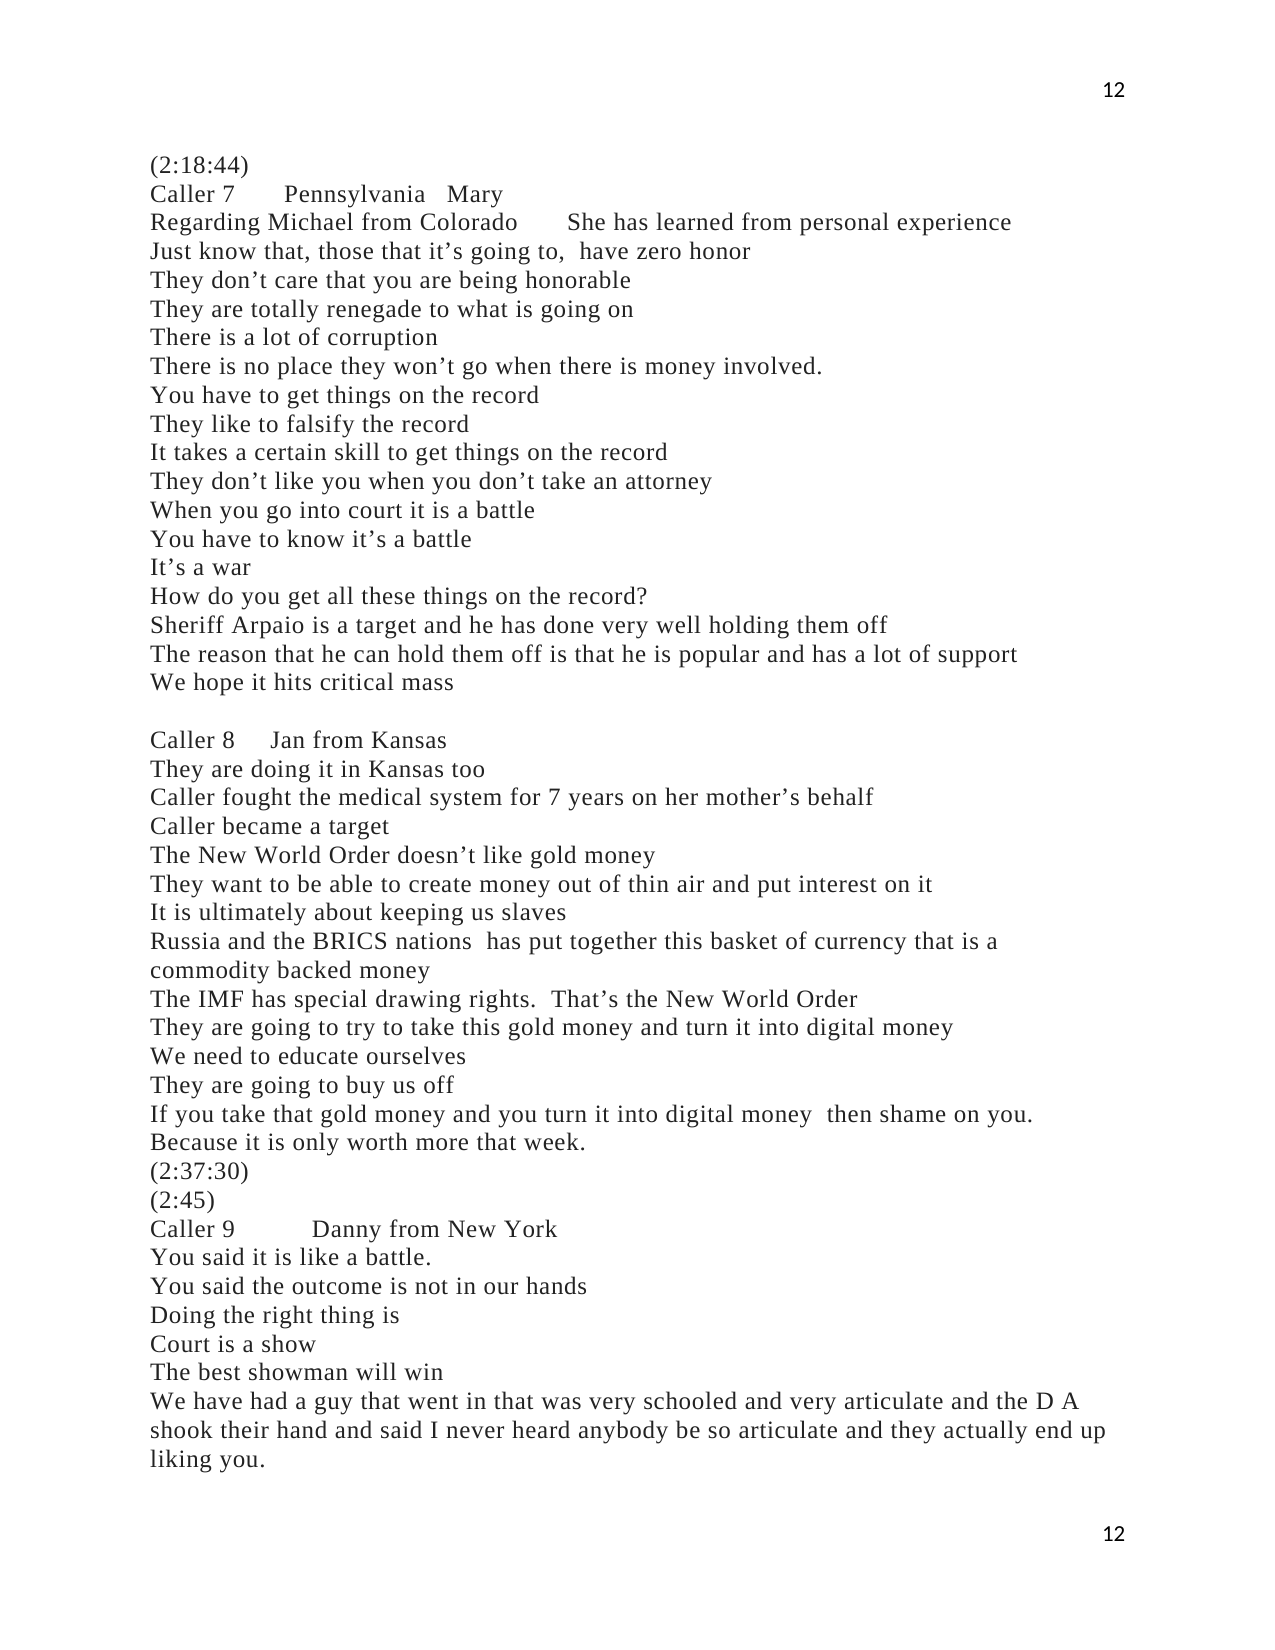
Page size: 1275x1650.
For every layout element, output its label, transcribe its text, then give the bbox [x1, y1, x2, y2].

text They don’t care that you are being honorable [150, 265, 1125, 294]
text It’s a war [150, 552, 1125, 581]
text There is a lot of corruption [150, 322, 1125, 351]
text You have to know it’s a battle [150, 524, 1125, 552]
text You have to get things on the record [150, 380, 1125, 409]
text You said it is like a battle. [150, 1242, 1125, 1271]
text Sheriff Arpaio is a target and he has done very well holding them off [150, 610, 1125, 639]
text Caller became a target [150, 811, 1125, 840]
text Caller 9 Danny from New York [150, 1214, 1125, 1242]
text Because it is only worth more that week. [150, 1127, 1125, 1156]
text It is ultimately about keeping us slaves [150, 897, 1125, 926]
text The best showman will win [150, 1357, 1125, 1386]
text We need to educate ourselves [150, 1041, 1125, 1070]
text It takes a certain skill to get things on the record [150, 437, 1125, 466]
text (2:37:30) [150, 1156, 1125, 1185]
text When you go into court it is a battle [150, 495, 1125, 524]
text They like to falsify the record [150, 409, 1125, 437]
text (2:18:44) [150, 150, 1125, 179]
text Russia and the BRICS nations has put together this basket of currency that is a commodity backed money [150, 926, 1125, 984]
text They are going to buy us off [150, 1070, 1125, 1099]
text Caller 8 Jan from Kansas [150, 725, 1125, 754]
text Just know that, those that it’s going to, have zero honor [150, 236, 1125, 265]
text Caller 7 Pennsylvania Mary [150, 179, 1125, 207]
text Caller fought the medical system for 7 years on her mother’s behalf [150, 782, 1125, 811]
text (2:45) [150, 1185, 1125, 1214]
text We have had a guy that went in that was very schooled and very articulate and the D A shook their hand and said I never heard anybody be so articulate and they actually end up liking you. [150, 1386, 1125, 1472]
text They don’t like you when you don’t take an attorney [150, 466, 1125, 495]
text You said the outcome is not in our hands [150, 1271, 1125, 1300]
text The New World Order doesn’t like gold money [150, 840, 1125, 869]
text We hope it hits critical mass [150, 667, 1125, 696]
text They want to be able to create money out of thin air and put interest on it [150, 869, 1125, 897]
text If you take that gold money and you turn it into digital money then shame on you. [150, 1099, 1125, 1127]
text How do you get all these things on the record? [150, 581, 1125, 610]
text They are totally renegade to what is going on [150, 294, 1125, 322]
text The reason that he can hold them off is that he is popular and has a lot of support [150, 639, 1125, 667]
text Doing the right thing is [150, 1300, 1125, 1329]
text They are doing it in Kansas too [150, 754, 1125, 782]
text Regarding Michael from Colorado She has learned from personal experience [150, 207, 1125, 236]
text They are going to try to take this gold money and turn it into digital money [150, 1012, 1125, 1041]
text The IMF has special drawing rights. That’s the New World Order [150, 984, 1125, 1012]
text There is no place they won’t go when there is money involved. [150, 351, 1125, 380]
text Court is a show [150, 1329, 1125, 1357]
